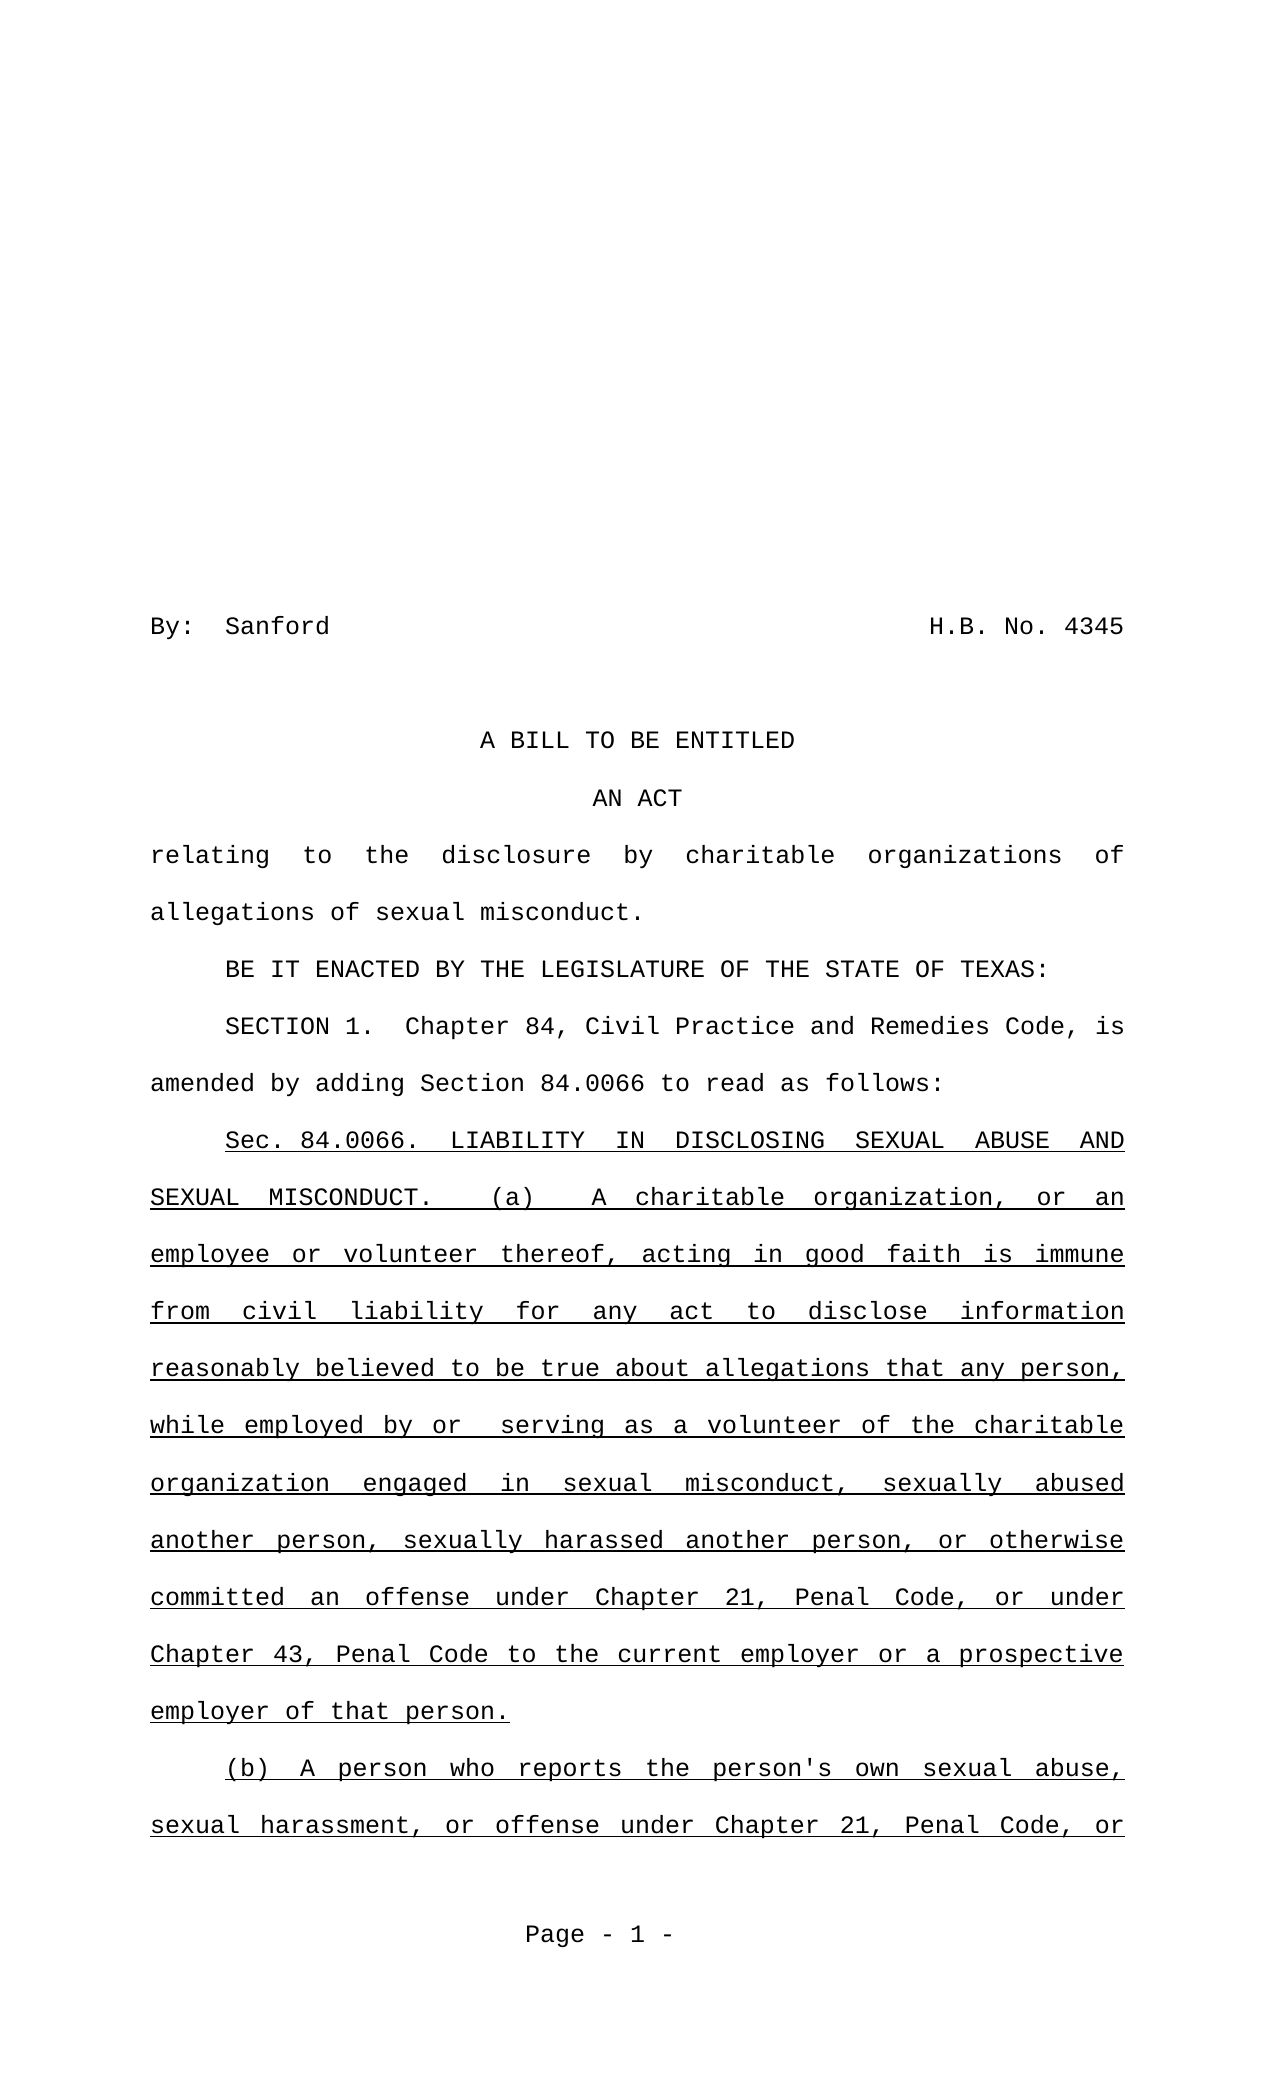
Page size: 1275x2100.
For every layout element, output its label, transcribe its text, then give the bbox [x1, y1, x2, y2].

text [150, 1755, 1125, 1836]
text Sec. 84.0066. LIABILITY IN DISCLOSING SEXUAL ABUSE AND SEXUAL MISCONDUCT. (a) A charitable organization, or an employee or volunteer thereof, acting in good faith is immune from civil liability for any act to disclose information reasonably believed to be true about allegations that any person, while employed by or serving as a volunteer of the charitable organization engaged in sexual misconduct, sexually abused another person, sexually harassed another person, or otherwise committed an offense under Chapter 21, Penal Code, or under Chapter 43, Penal Code to the current employer or a prospective employer of that person. [150, 1552, 1125, 1608]
text Sec. 84.0066. LIABILITY IN DISCLOSING SEXUAL ABUSE AND SEXUAL MISCONDUCT. (a) A charitable organization, or an employee or volunteer thereof, acting in good faith is immune from civil liability for any act to disclose information reasonably believed to be true about allegations that any person, while employed by or serving as a volunteer of the charitable organization engaged in sexual misconduct, sexually abused another person, sexually harassed another person, or otherwise committed an offense under Chapter 21, Penal Code, or under Chapter 43, Penal Code to the current employer or a prospective employer of that person. [150, 1127, 1125, 1208]
text Sec. 84.0066. LIABILITY IN DISCLOSING SEXUAL ABUSE AND SEXUAL MISCONDUCT. (a) A charitable organization, or an employee or volunteer thereof, acting in good faith is immune from civil liability for any act to disclose information reasonably believed to be true about allegations that any person, while employed by or serving as a volunteer of the charitable organization engaged in sexual misconduct, sexually abused another person, sexually harassed another person, or otherwise committed an offense under Chapter 21, Penal Code, or under Chapter 43, Penal Code to the current employer or a prospective employer of that person. [150, 1324, 1125, 1379]
text By: Sanford H.B. No. 4345 [150, 614, 1125, 642]
text relating to the disclosure by charitable organizations of allegations of sexual misconduct. [150, 842, 1125, 928]
text Sec. 84.0066. LIABILITY IN DISCLOSING SEXUAL ABUSE AND SEXUAL MISCONDUCT. (a) A charitable organization, or an employee or volunteer thereof, acting in good faith is immune from civil liability for any act to disclose information reasonably believed to be true about allegations that any person, while employed by or serving as a volunteer of the charitable organization engaged in sexual misconduct, sexually abused another person, sexually harassed another person, or otherwise committed an offense under Chapter 21, Penal Code, or under Chapter 43, Penal Code to the current employer or a prospective employer of that person. [150, 1381, 1125, 1436]
text Sec. 84.0066. LIABILITY IN DISCLOSING SEXUAL ABUSE AND SEXUAL MISCONDUCT. (a) A charitable organization, or an employee or volunteer thereof, acting in good faith is immune from civil liability for any act to disclose information reasonably believed to be true about allegations that any person, while employed by or serving as a volunteer of the charitable organization engaged in sexual misconduct, sexually abused another person, sexually harassed another person, or otherwise committed an offense under Chapter 21, Penal Code, or under Chapter 43, Penal Code to the current employer or a prospective employer of that person. [150, 1210, 1125, 1265]
text BE IT ENACTED BY THE LEGISLATURE OF THE STATE OF TEXAS: [150, 956, 1125, 985]
text Sec. 84.0066. LIABILITY IN DISCLOSING SEXUAL ABUSE AND SEXUAL MISCONDUCT. (a) A charitable organization, or an employee or volunteer thereof, acting in good faith is immune from civil liability for any act to disclose information reasonably believed to be true about allegations that any person, while employed by or serving as a volunteer of the charitable organization engaged in sexual misconduct, sexually abused another person, sexually harassed another person, or otherwise committed an offense under Chapter 21, Penal Code, or under Chapter 43, Penal Code to the current employer or a prospective employer of that person. [150, 1267, 1125, 1322]
text Sec. 84.0066. LIABILITY IN DISCLOSING SEXUAL ABUSE AND SEXUAL MISCONDUCT. (a) A charitable organization, or an employee or volunteer thereof, acting in good faith is immune from civil liability for any act to disclose information reasonably believed to be true about allegations that any person, while employed by or serving as a volunteer of the charitable organization engaged in sexual misconduct, sexually abused another person, sexually harassed another person, or otherwise committed an offense under Chapter 21, Penal Code, or under Chapter 43, Penal Code to the current employer or a prospective employer of that person. [150, 1495, 1125, 1550]
text SECTION 1. Chapter 84, Civil Practice and Remedies Code, is amended by adding Section 84.0066 to read as follows: [150, 1013, 1125, 1099]
text Sec. 84.0066. LIABILITY IN DISCLOSING SEXUAL ABUSE AND SEXUAL MISCONDUCT. (a) A charitable organization, or an employee or volunteer thereof, acting in good faith is immune from civil liability for any act to disclose information reasonably believed to be true about allegations that any person, while employed by or serving as a volunteer of the charitable organization engaged in sexual misconduct, sexually abused another person, sexually harassed another person, or otherwise committed an offense under Chapter 21, Penal Code, or under Chapter 43, Penal Code to the current employer or a prospective employer of that person. [150, 1438, 1125, 1493]
text A BILL TO BE ENTITLED [150, 728, 1125, 756]
text AN ACT [150, 785, 1125, 813]
text Sec. 84.0066. LIABILITY IN DISCLOSING SEXUAL ABUSE AND SEXUAL MISCONDUCT. (a) A charitable organization, or an employee or volunteer thereof, acting in good faith is immune from civil liability for any act to disclose information reasonably believed to be true about allegations that any person, while employed by or serving as a volunteer of the charitable organization engaged in sexual misconduct, sexually abused another person, sexually harassed another person, or otherwise committed an offense under Chapter 21, Penal Code, or under Chapter 43, Penal Code to the current employer or a prospective employer of that person. [150, 1609, 1125, 1727]
